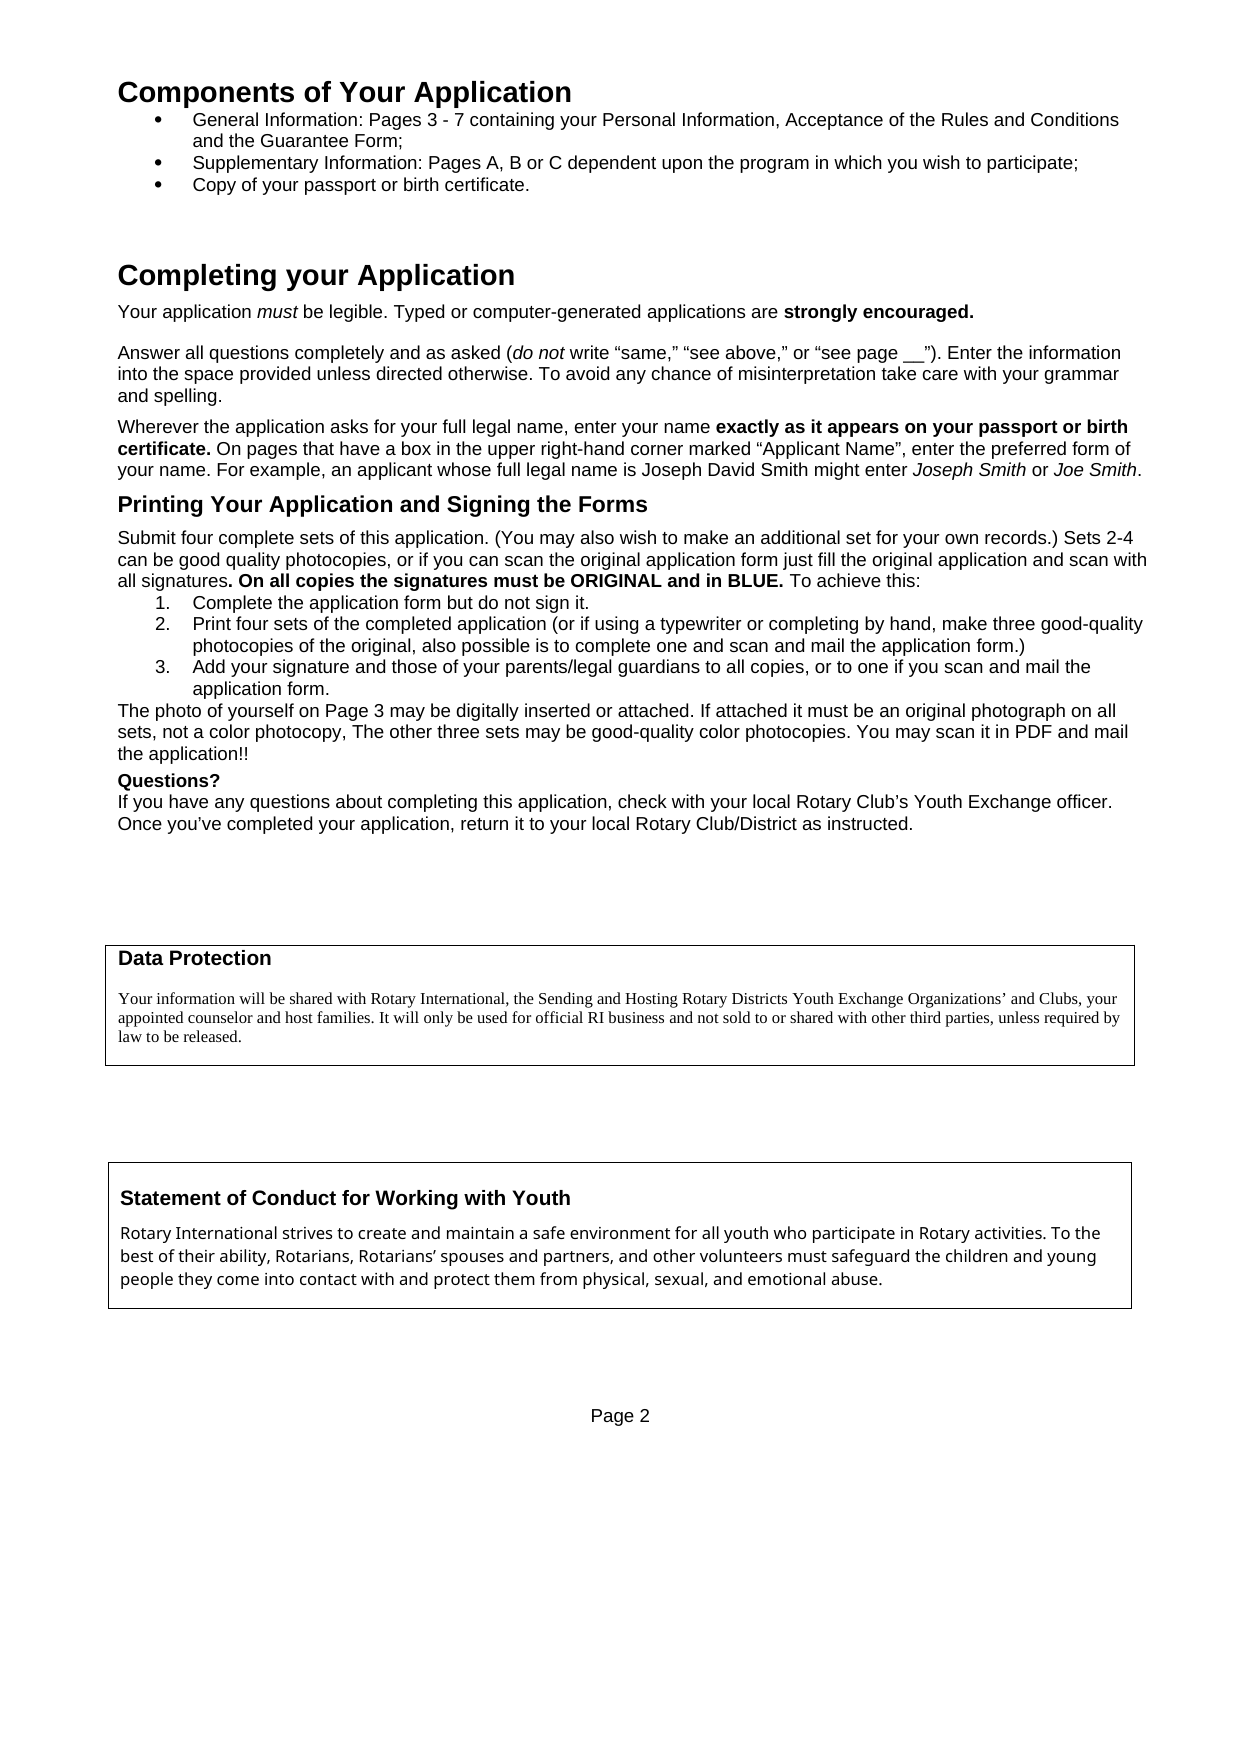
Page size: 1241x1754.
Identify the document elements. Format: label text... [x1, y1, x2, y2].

table_header Data Protection Your information will be shared with Rotary International, the Sending and Hosting Rotary Districts Youth Exchange Organizations’ and Clubs, your appointed counselor and host families. It will only be used for official RI business and not sold to or shared with other third parties, unless required by law to be released. [106, 946, 1134, 1065]
table_header Statement of Conduct for Working with Youth Rotary International strives to create and maintain a safe environment for all youth who participate in Rotary activities. To the best of their ability, Rotarians, Rotarians’ spouses and partners, and other volunteers must safeguard the children and young people they come into contact with and protect them from physical, sexual, and emotional abuse. [109, 1163, 1131, 1308]
text Page 2 [120, 1405, 1120, 1427]
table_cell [105, 75, 1166, 834]
